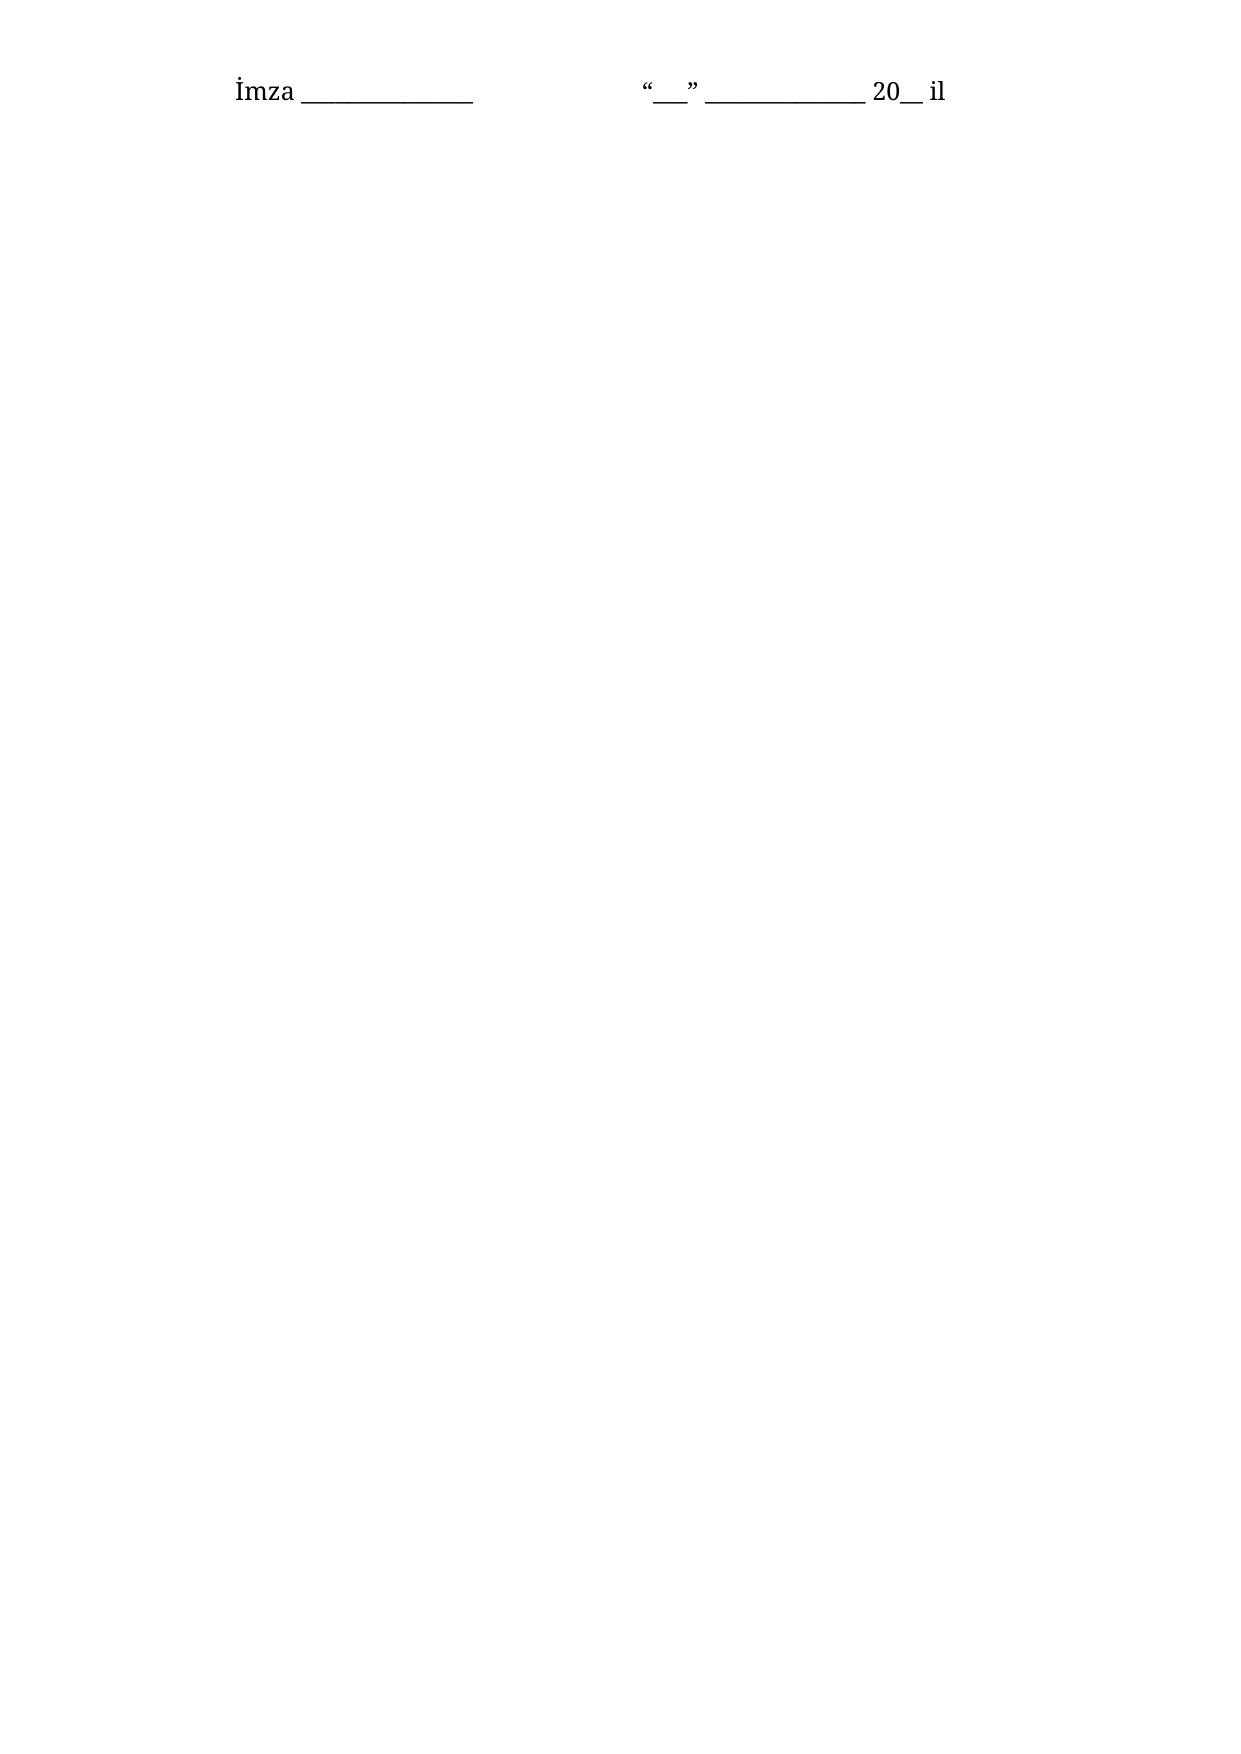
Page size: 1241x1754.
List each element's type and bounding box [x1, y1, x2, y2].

table_header [150, 74, 1090, 142]
